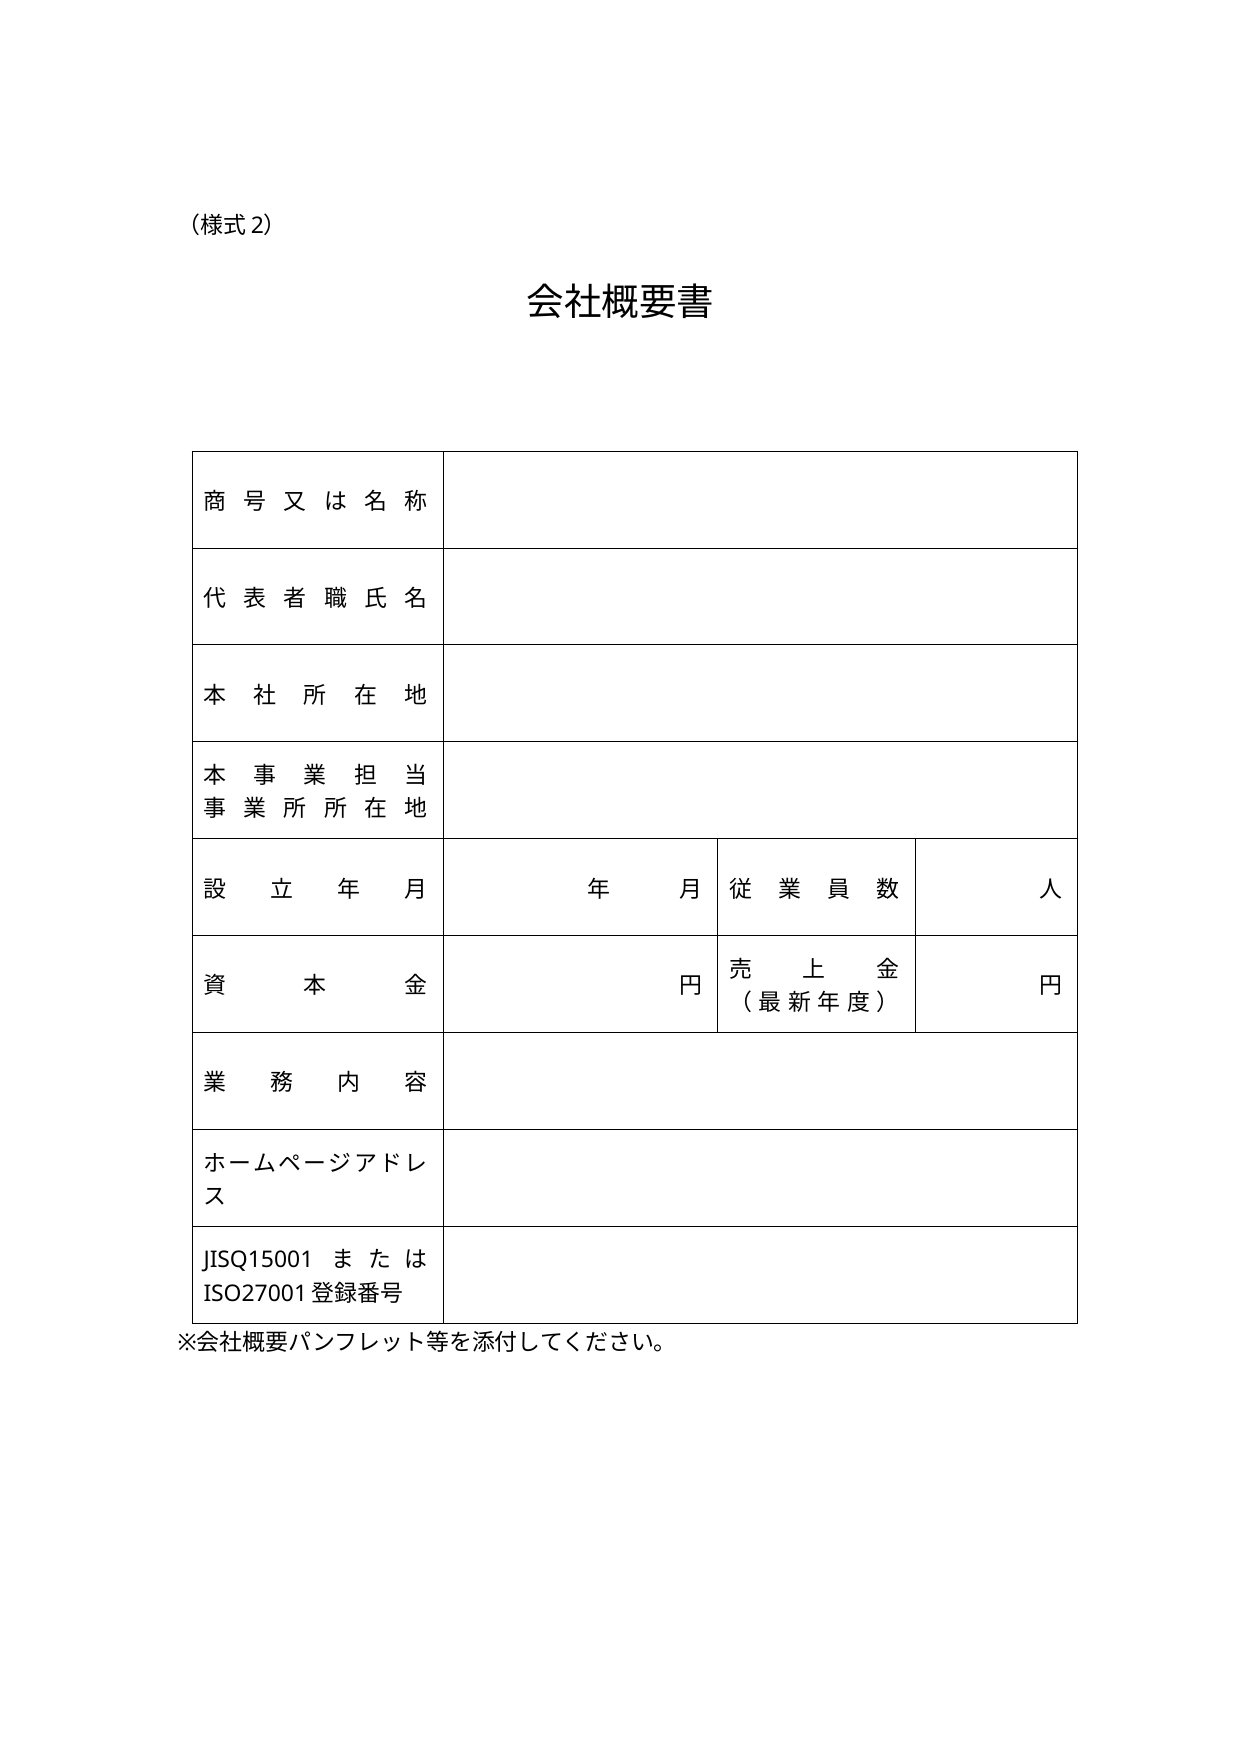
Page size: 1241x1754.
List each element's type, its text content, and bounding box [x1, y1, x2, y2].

text （様式2） [177, 207, 1063, 240]
table_cell 資本金 [193, 936, 443, 1032]
text ※会社概要パンフレット等を添付してください。 [177, 1323, 1063, 1357]
table_cell 円 [916, 936, 1077, 1032]
table_cell [444, 549, 1077, 644]
table_cell 本事業担当 事業所所在地 [193, 742, 443, 838]
table_cell [444, 1130, 1077, 1226]
table_cell [444, 1033, 1077, 1129]
table_cell 設立年月 [193, 839, 443, 935]
text 会社概要書 [177, 271, 1063, 326]
table_cell [444, 1227, 1077, 1322]
table_cell [444, 645, 1077, 741]
table_cell 円 [444, 936, 717, 1032]
table_cell 業務内容 [193, 1033, 443, 1129]
table_cell 人 [916, 839, 1077, 935]
table_header 商号又は名称 [193, 452, 443, 547]
table_cell 年 月 [444, 839, 717, 935]
table_cell 従業員数 [718, 839, 915, 935]
table_header [444, 452, 1077, 547]
table_cell 代表者職氏名 [193, 549, 443, 644]
table_cell 売上金 （最新年度） [718, 936, 915, 1032]
table_cell ホームページアドレス [193, 1130, 443, 1226]
table_cell [444, 742, 1077, 838]
table_cell 本社所在地 [193, 645, 443, 741]
table_cell JISQ15001またはISO27001登録番号 [193, 1227, 443, 1322]
